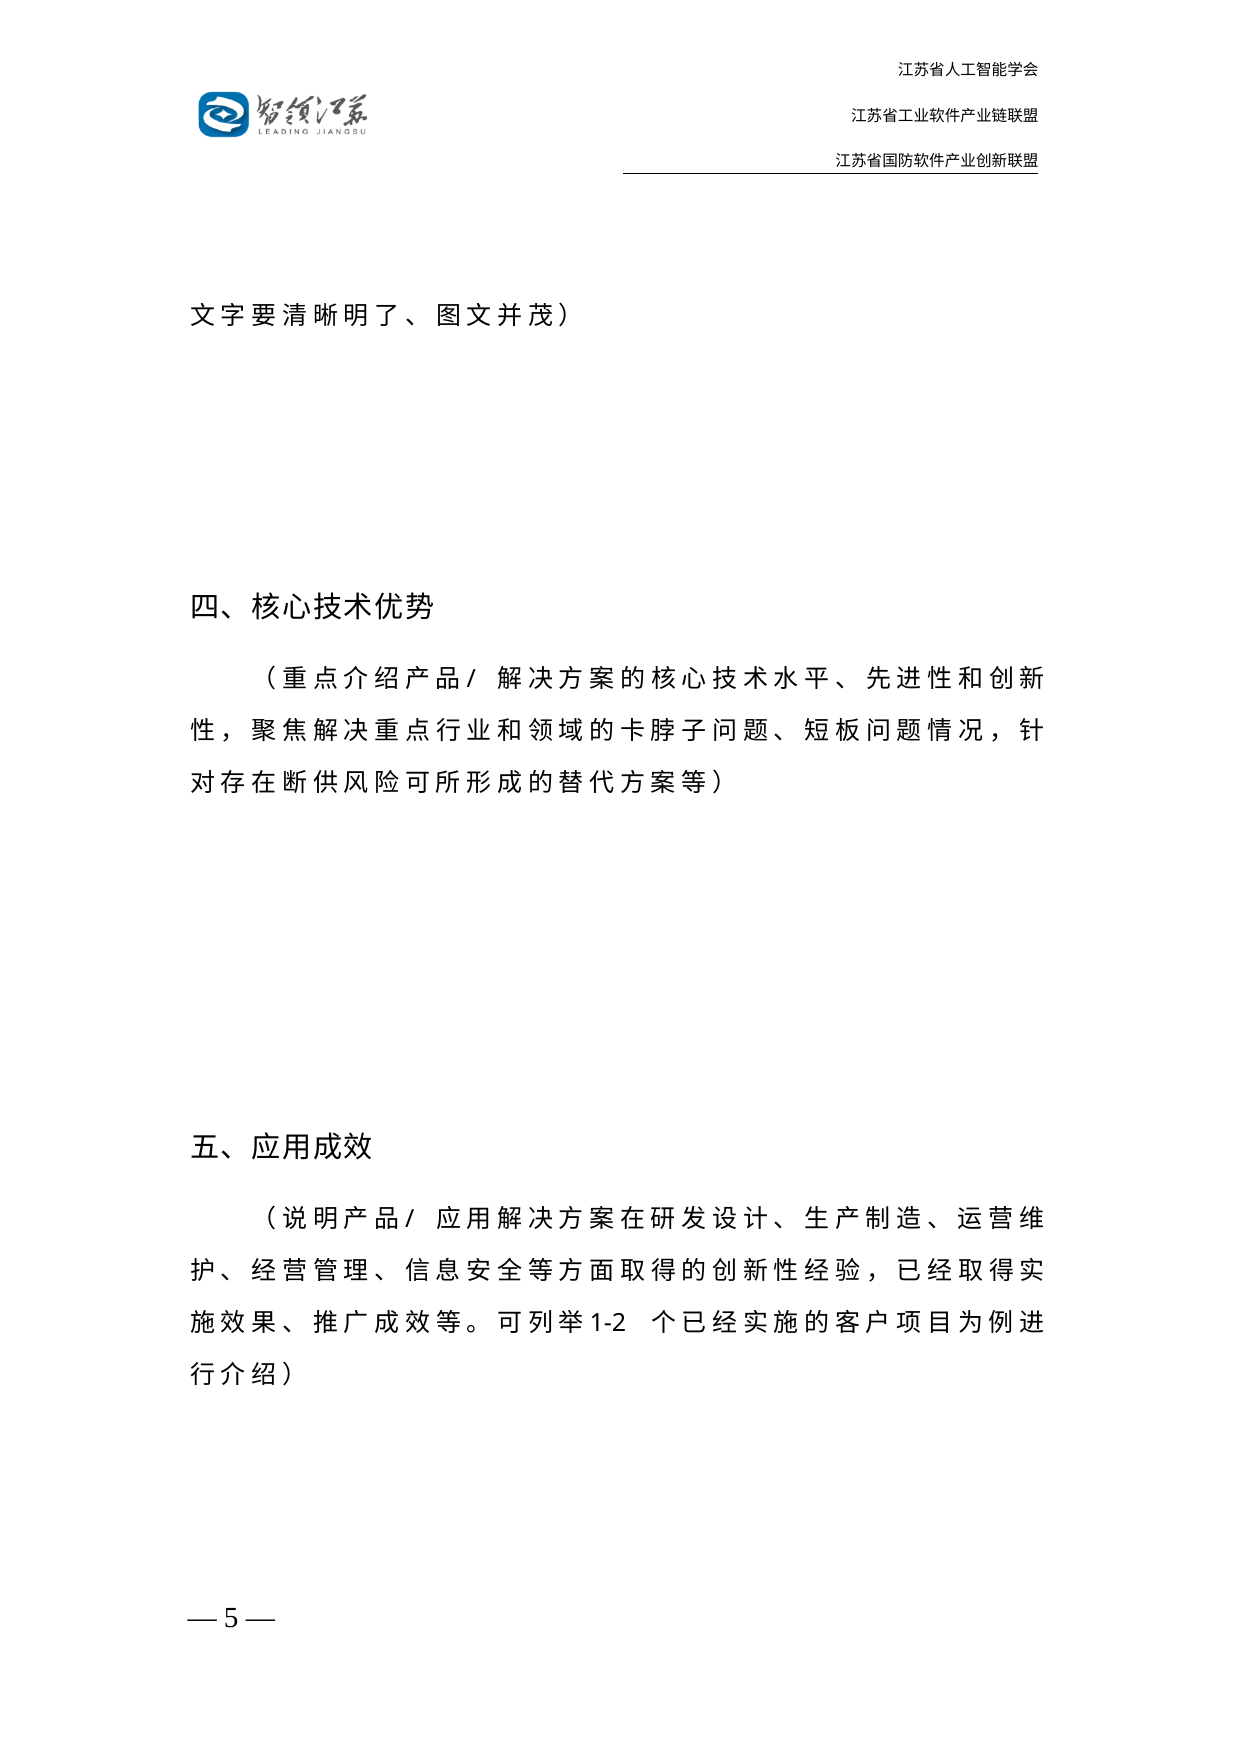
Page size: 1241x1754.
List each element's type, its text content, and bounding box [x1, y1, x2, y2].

text 五、应用成效 [190, 1118, 1050, 1170]
picture [198, 76, 367, 152]
text （说明产品/应用解决方案在研发设计、生产制造、运营维护、经营管理、信息安全等方面取得的创新性经验，已经取得实施效果、推广成效等。可列举1-2个已经实施的客户项目为例进行介绍） [190, 1191, 1050, 1399]
text （重点介绍产品/解决方案的核心技术水平、先进性和创新性，聚焦解决重点行业和领域的卡脖子问题、短板问题情况，针对存在断供风险可所形成的替代方案等） [190, 651, 1050, 807]
text 四、核心技术优势 [190, 578, 1050, 630]
text （介绍产品/应用解决方案的基本情况、原理、架构、功能、性能、主要创新点等，以及与国外同类产品相比所具有的优势等。文字要清晰明了、图文并茂） [190, 288, 1050, 339]
